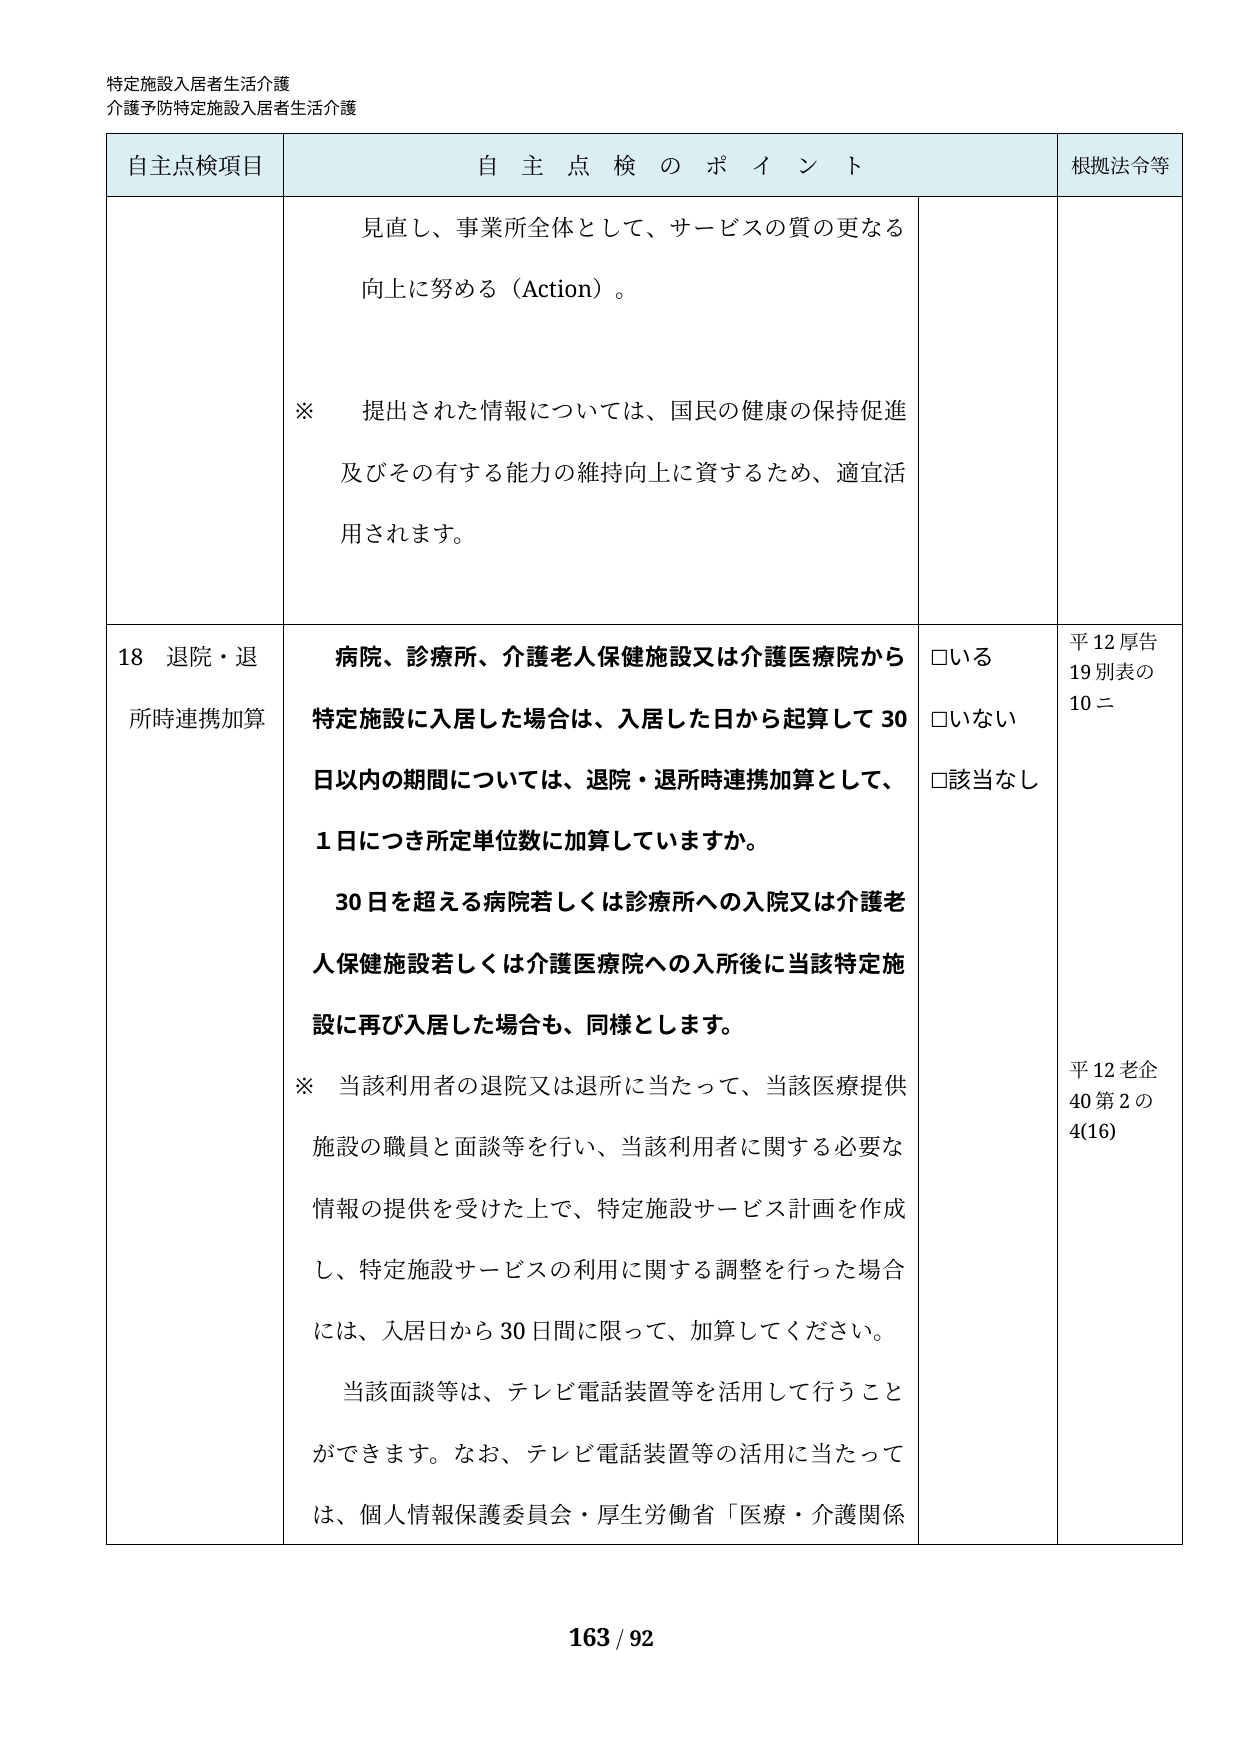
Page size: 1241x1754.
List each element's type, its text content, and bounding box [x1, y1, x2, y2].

table_cell [107, 1054, 283, 1544]
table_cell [284, 197, 918, 624]
table_cell [919, 197, 1057, 624]
table_cell 平12老企40第2の4(16) [1058, 1054, 1182, 1544]
table_cell 平12厚告19別表の10ニ [1058, 625, 1182, 1054]
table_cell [284, 1054, 918, 1544]
table_cell 18 退院・退所時連携加算 [107, 625, 283, 1054]
table_cell 病院、診療所、介護老人保健施設又は介護医療院から特定施設に入居した場合は、入居した日から起算して30日以内の期間については、退院・退所時連携加算として、１日につき所定単位数に加算していますか。 30日を超える病院若しくは診療所への入院又は介護老人保健施設若しくは介護医療院への入所後に当該特定施設に再び入居した場合も、同様とします。 [284, 625, 918, 1054]
table_cell [1058, 197, 1182, 624]
table_header 自主点検項目 [107, 134, 283, 196]
table_cell [919, 1054, 1057, 1544]
table_cell いる いない 該当なし [919, 625, 1057, 1054]
table_header 根拠法令等 [1058, 134, 1182, 196]
table_cell [107, 197, 283, 624]
table_header 自 主 点 検 の ポ イ ン ト [284, 134, 1057, 196]
